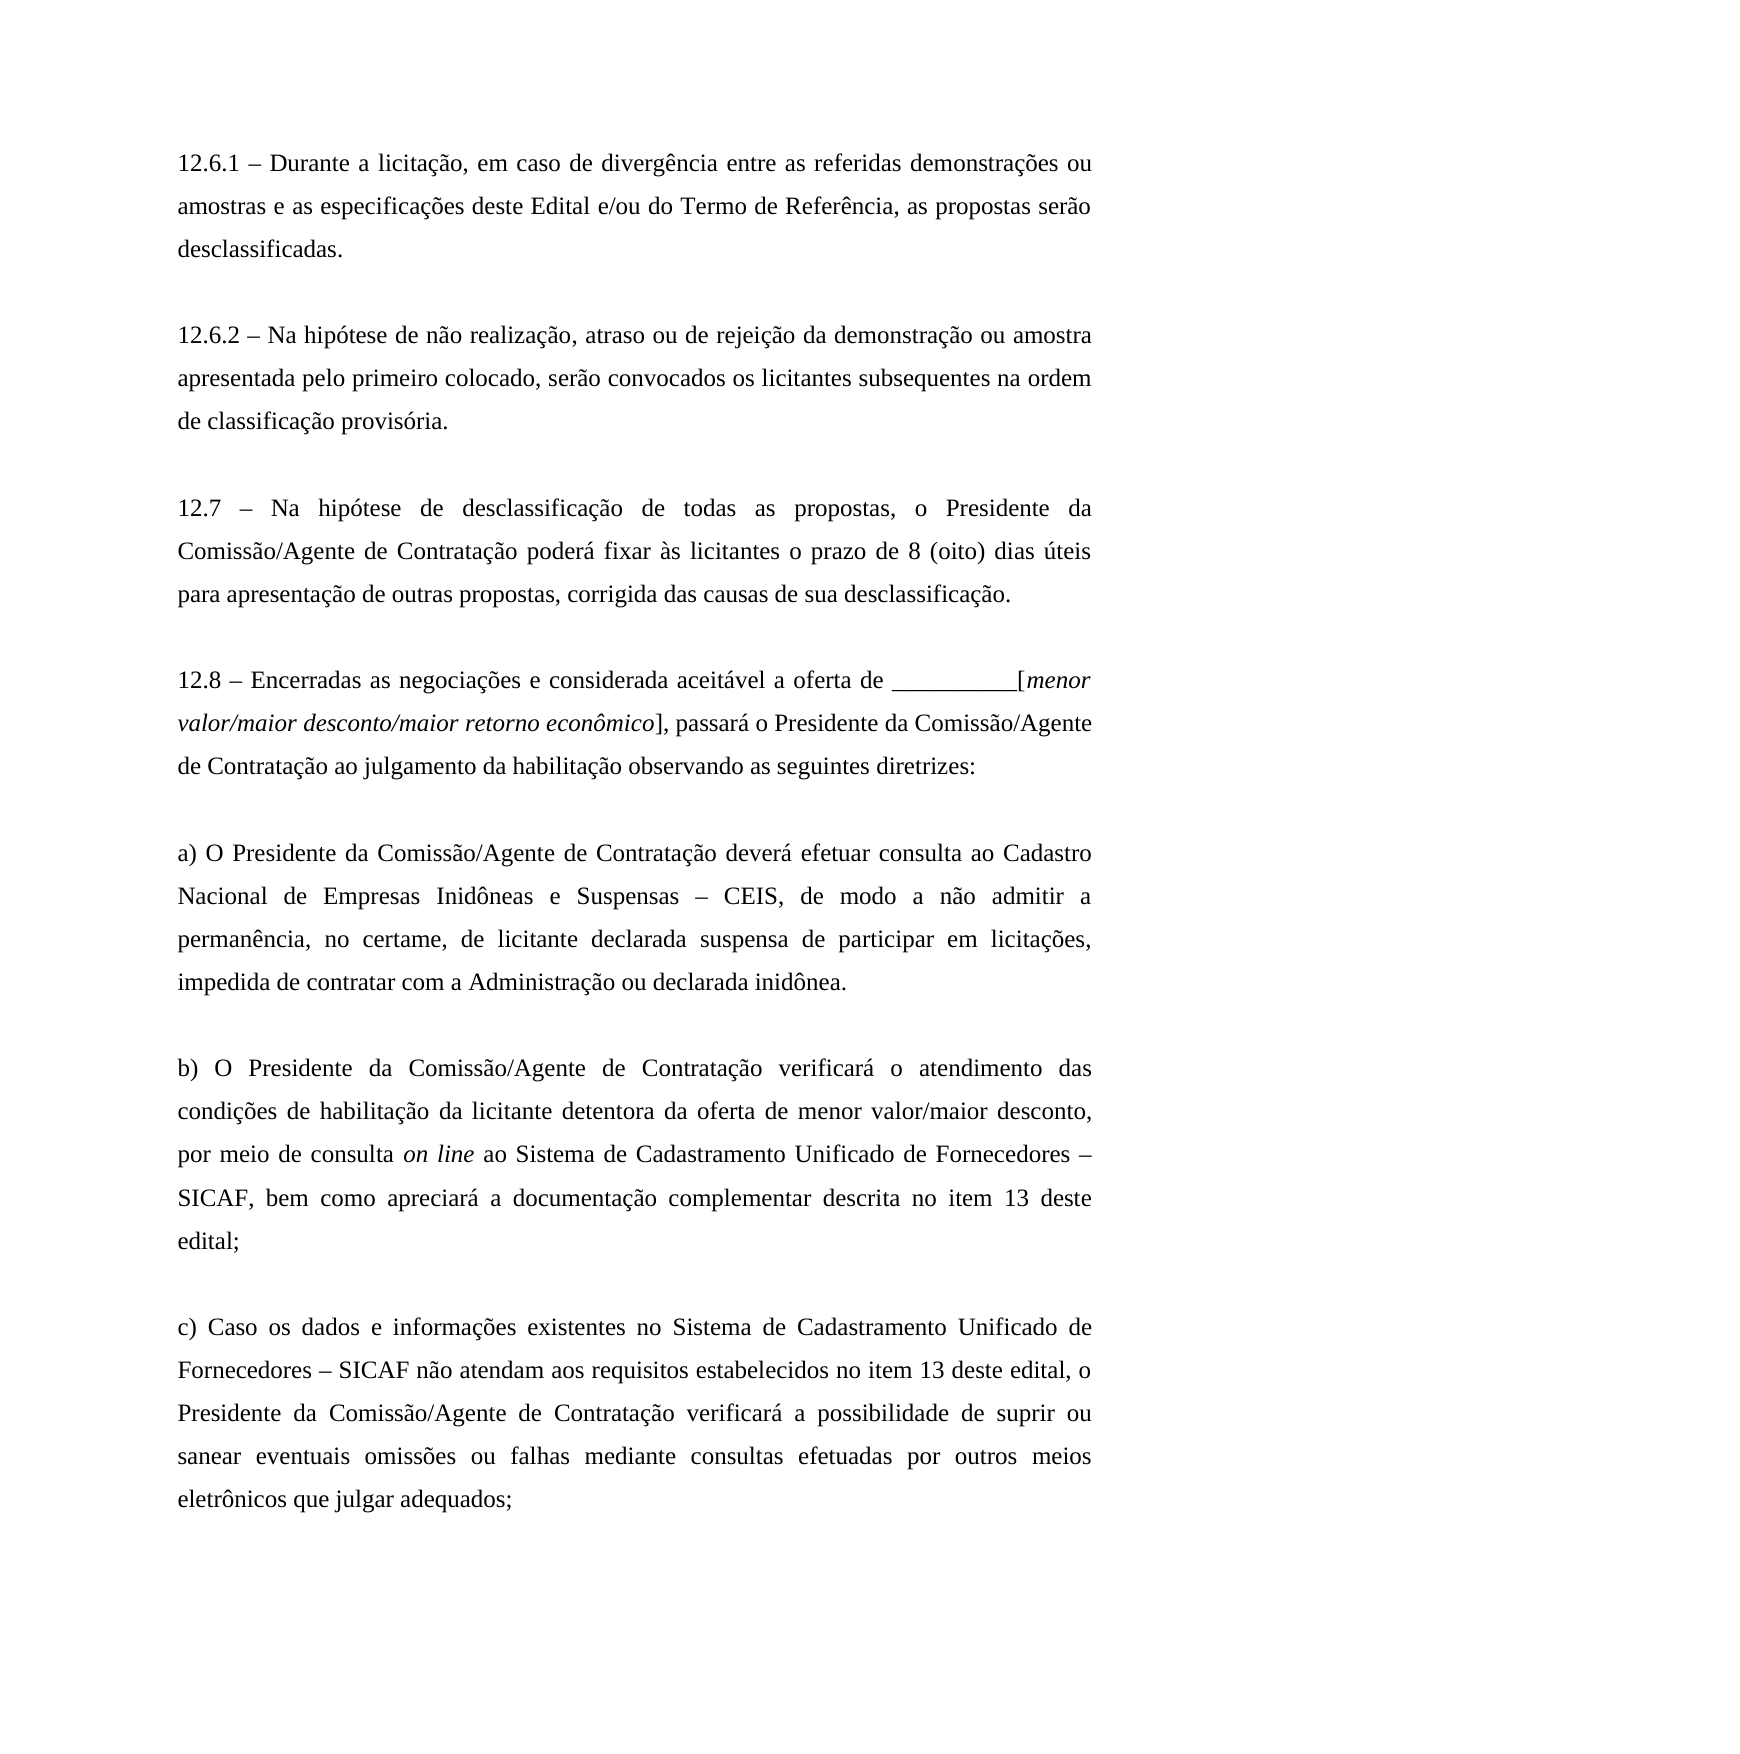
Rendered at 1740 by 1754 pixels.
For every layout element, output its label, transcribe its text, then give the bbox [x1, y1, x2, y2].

text 12.6.2 – Na hipótese de não realização, atraso ou de rejeição da demonstração ou amostra apresentada pelo primeiro colocado, serão convocados os licitantes subsequentes na ordem de classificação provisória. [177, 320, 1093, 435]
text c) Caso os dados e informações existentes no Sistema de Cadastramento Unificado de Fornecedores – SICAF não atendam aos requisitos estabelecidos no item 13 deste edital, o Presidente da Comissão/Agente de Contratação verificará a possibilidade de suprir ou sanear eventuais omissões ou falhas mediante consultas efetuadas por outros meios eletrônicos que julgar adequados; [177, 1312, 1093, 1513]
text 12.6.1 – Durante a licitação, em caso de divergência entre as referidas demonstrações ou amostras e as especificações deste Edital e/ou do Termo de Referência, as propostas serão desclassificadas. [177, 148, 1093, 263]
text 12.7 – Na hipótese de desclassificação de todas as propostas, o Presidente da Comissão/Agente de Contratação poderá fixar às licitantes o prazo de 8 (oito) dias úteis para apresentação de outras propostas, corrigida das causas de sua desclassificação. [177, 493, 1093, 608]
text 12.8 – Encerradas as negociações e considerada aceitável a oferta de __________[menor valor/maior desconto/maior retorno econômico], passará o Presidente da Comissão/Agente de Contratação ao julgamento da habilitação observando as seguintes diretrizes: [177, 665, 1093, 780]
text b) O Presidente da Comissão/Agente de Contratação verificará o atendimento das condições de habilitação da licitante detentora da oferta de menor valor/maior desconto, por meio de consulta on line ao Sistema de Cadastramento Unificado de Fornecedores – SICAF, bem como apreciará a documentação complementar descrita no item 13 deste edital; [177, 1053, 1093, 1254]
text a) O Presidente da Comissão/Agente de Contratação deverá efetuar consulta ao Cadastro Nacional de Empresas Inidôneas e Suspensas – CEIS, de modo a não admitir a permanência, no certame, de licitante declarada suspensa de participar em licitações, impedida de contratar com a Administração ou declarada inidônea. [177, 838, 1093, 996]
